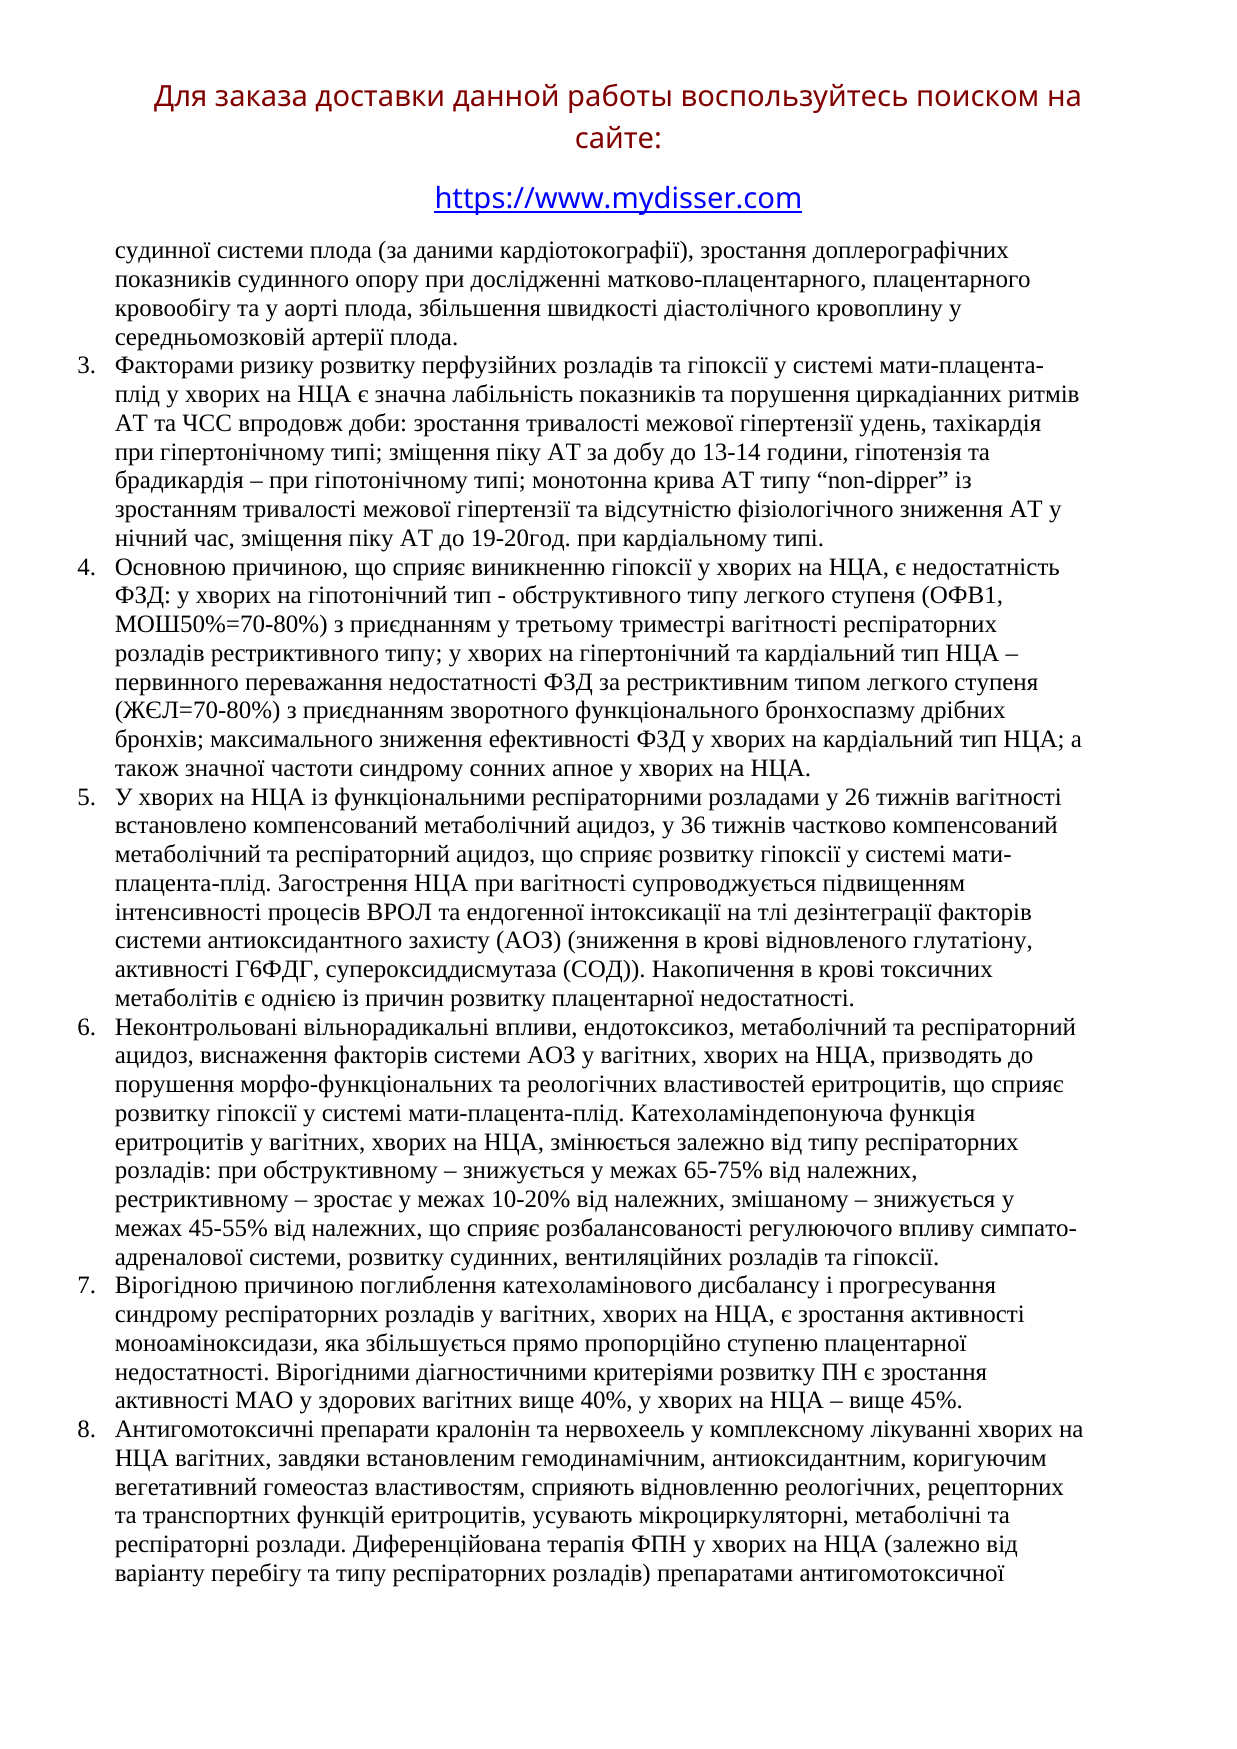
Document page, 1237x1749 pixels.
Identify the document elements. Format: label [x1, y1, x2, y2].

table_cell [40, 236, 1086, 1587]
